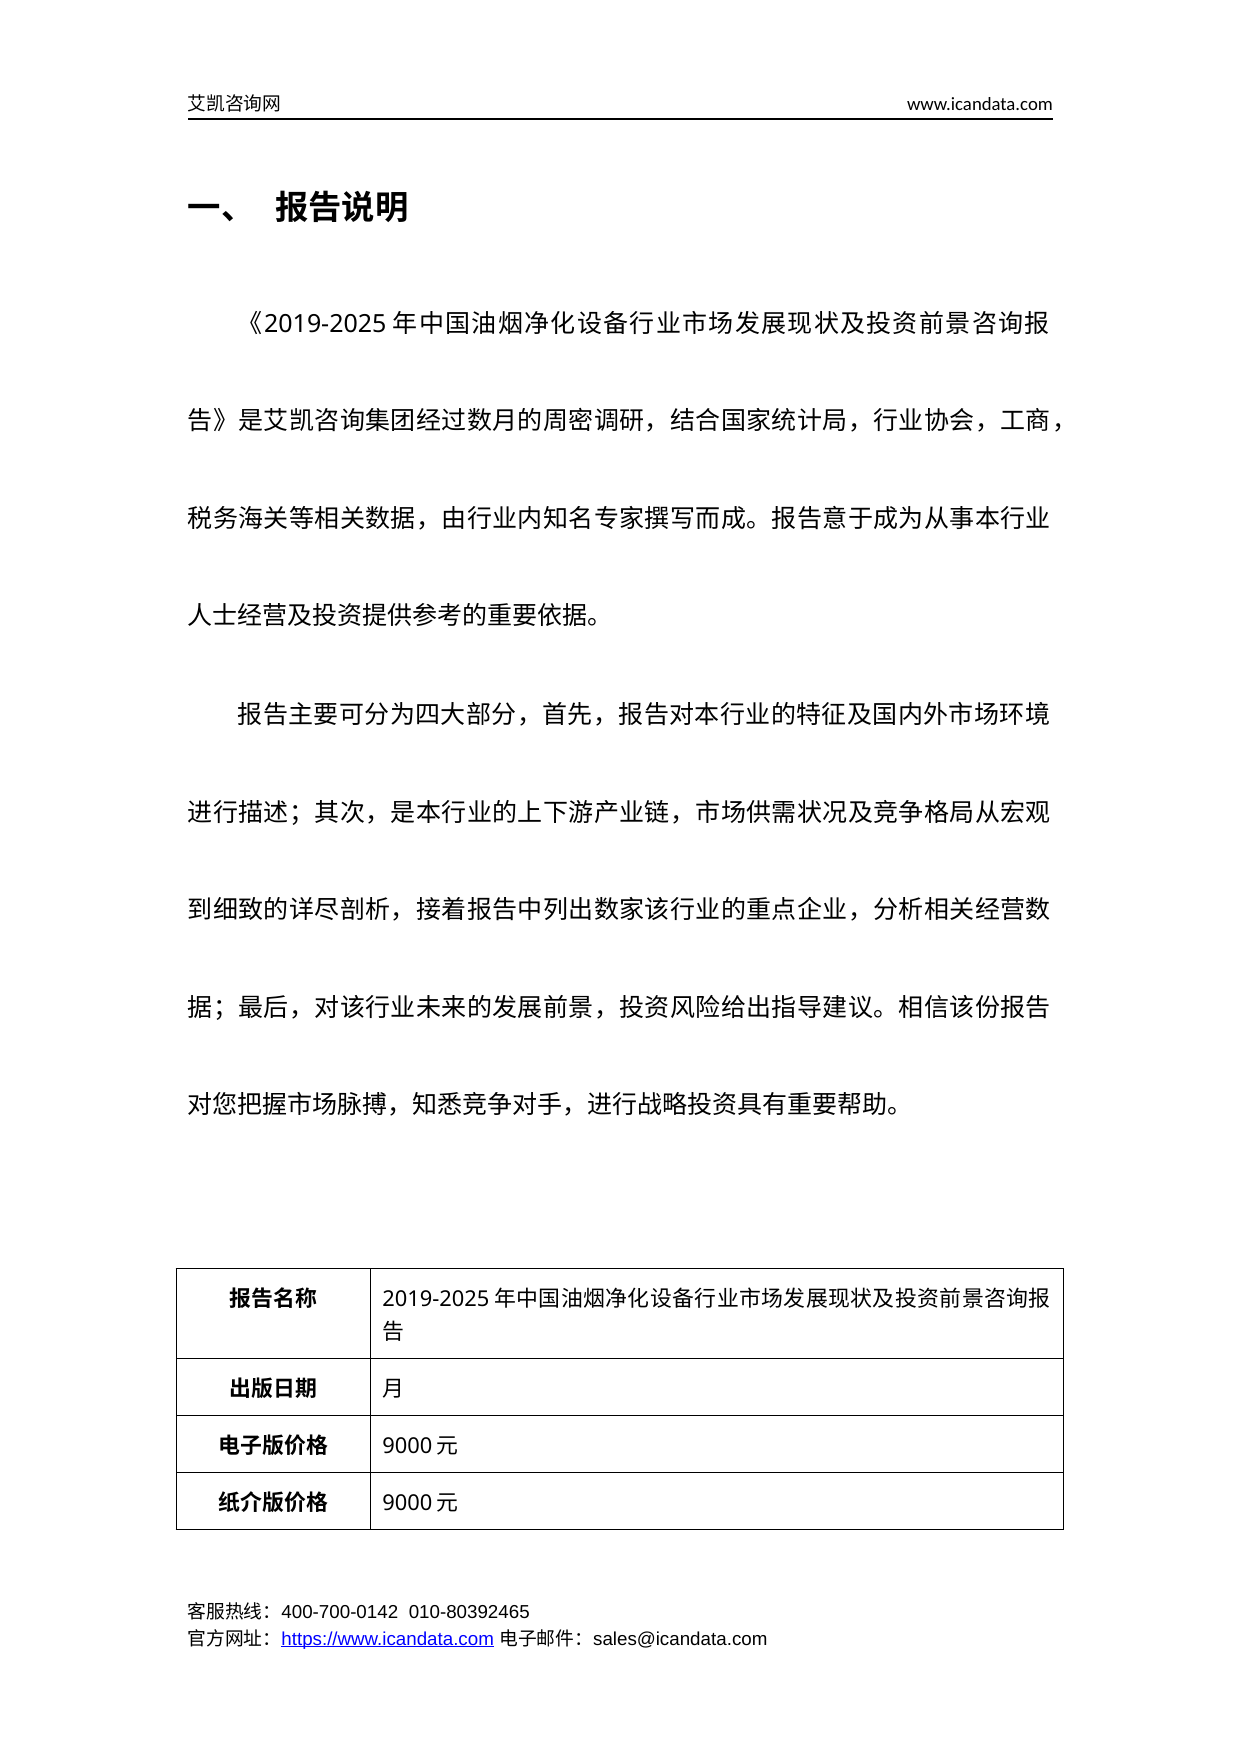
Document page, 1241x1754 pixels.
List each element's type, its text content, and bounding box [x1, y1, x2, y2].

text 《2019-2025年中国油烟净化设备行业市场发展现状及投资前景咨询报告》是艾凯咨询集团经过数月的周密调研，结合国家统计局，行业协会，工商，税务海关等相关数据，由行业内知名专家撰写而成。报告意于成为从事本行业人士经营及投资提供参考的重要依据。 [187, 289, 1053, 646]
table_cell 电子版价格 [177, 1416, 370, 1472]
subtitle 报告说明 [187, 172, 1053, 237]
table_cell 9000元 [371, 1473, 1063, 1529]
table_cell 纸介版价格 [177, 1473, 370, 1529]
table_cell 出版日期 [177, 1359, 370, 1415]
text 报告主要可分为四大部分，首先，报告对本行业的特征及国内外市场环境进行描述；其次，是本行业的上下游产业链，市场供需状况及竞争格局从宏观到细致的详尽剖析，接着报告中列出数家该行业的重点企业，分析相关经营数据；最后，对该行业未来的发展前景，投资风险给出指导建议。相信该份报告对您把握市场脉搏，知悉竞争对手，进行战略投资具有重要帮助。 [187, 681, 1053, 1136]
table_cell 9000元 [371, 1416, 1063, 1472]
table_header 报告名称 [177, 1269, 370, 1358]
table_header 2019-2025年中国油烟净化设备行业市场发展现状及投资前景咨询报告 [371, 1269, 1063, 1358]
table_cell 月 [371, 1359, 1063, 1415]
